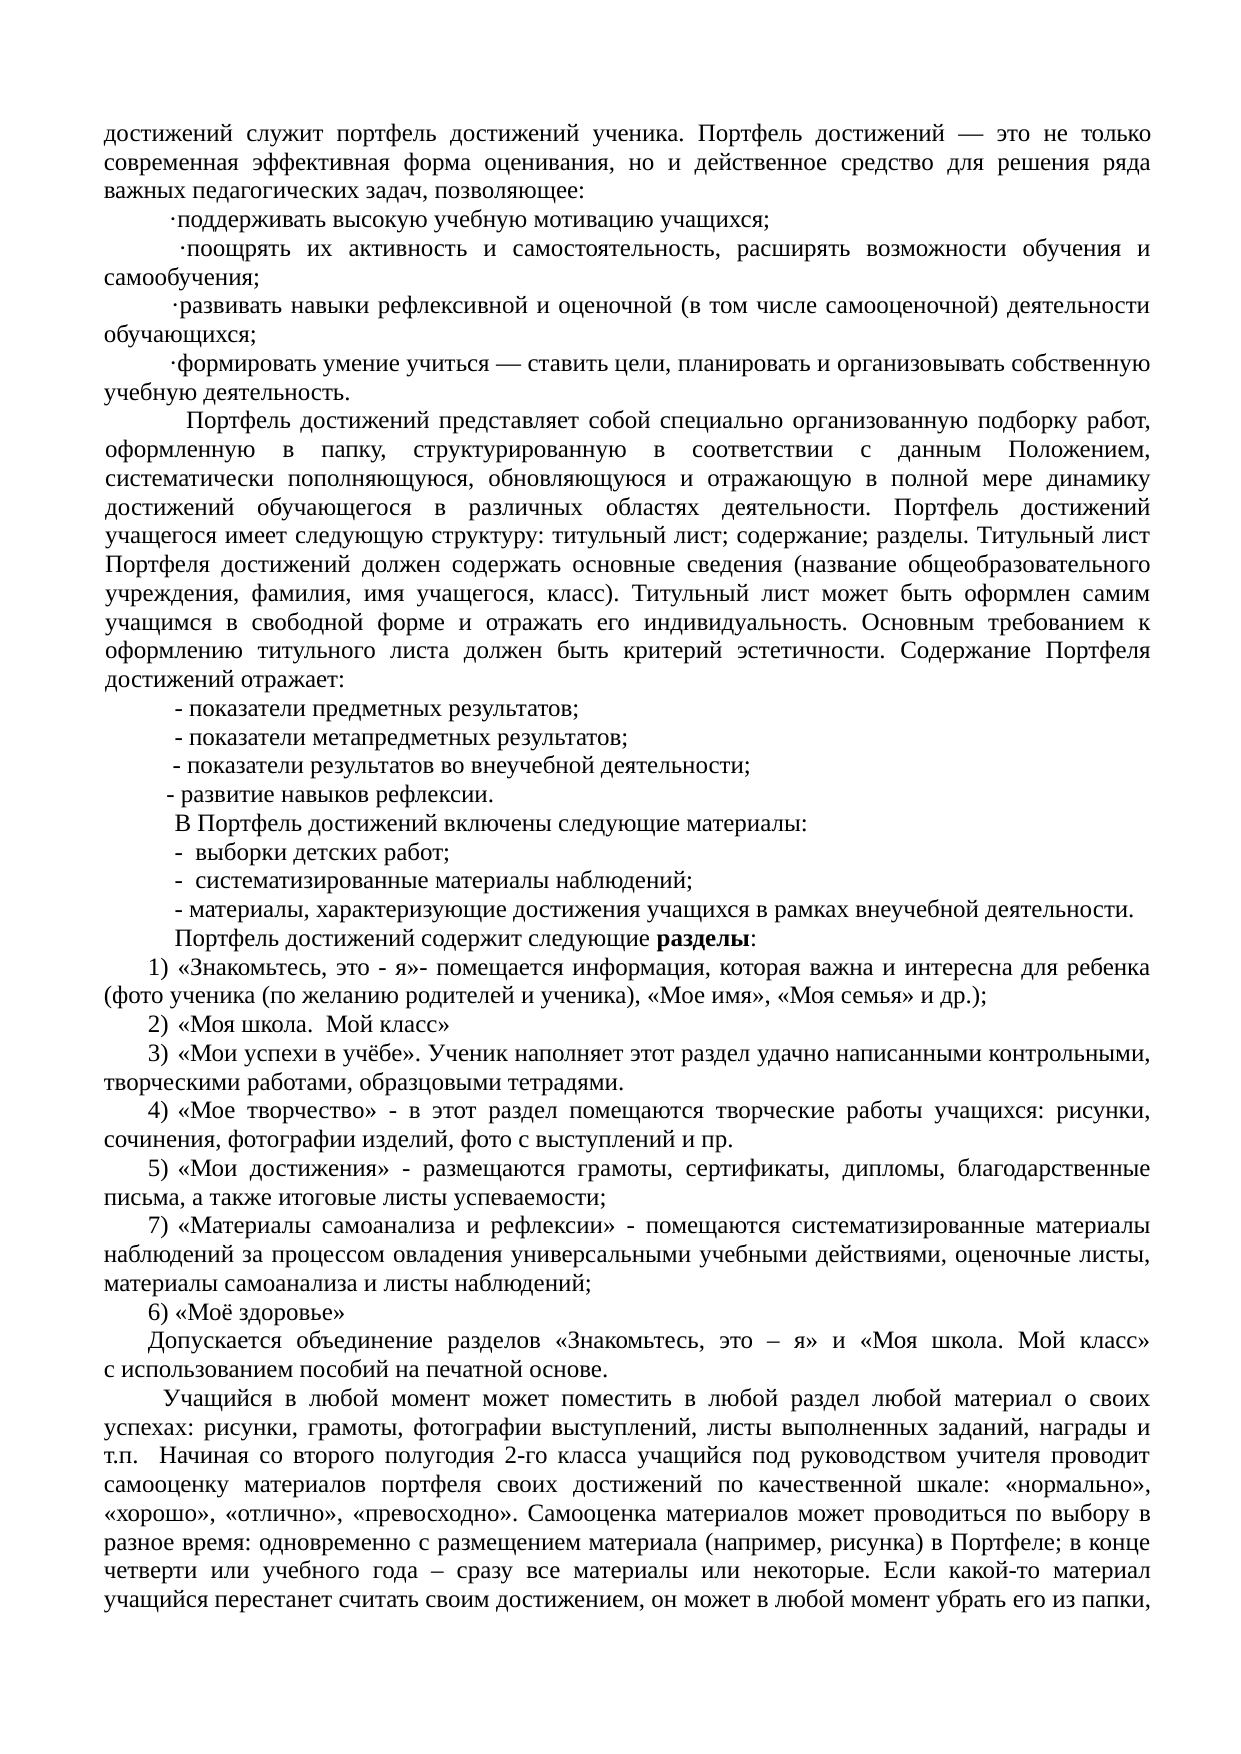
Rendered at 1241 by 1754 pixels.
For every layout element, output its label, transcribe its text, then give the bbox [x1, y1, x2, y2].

text ·развивать навыки рефлексивной и оценочной (в том числе самооценочной) деятельности обучающихся; [103, 291, 1152, 348]
text ·формировать умение учиться — ставить цели, планировать и организовывать собственную учебную деятельность. [103, 348, 1152, 406]
text Портфель достижений представляет собой специально организованную подборку работ, оформленную в папку, структурированную в соответствии с данным Положением, систематически пополняющуюся, обновляющуюся и отражающую в полной мере динамику достижений обучающегося в различных областях деятельности. Портфель достижений учащегося имеет следующую структуру: титульный лист; содержание; разделы. Титульный лист Портфеля достижений должен содержать основные сведения (название общеобразовательного учреждения, фамилия, имя учащегося, класс). Титульный лист может быть оформлен самим учащимся в свободной форме и отражать его индивидуальность. Основным требованием к оформлению титульного листа должен быть критерий эстетичности. Содержание Портфеля достижений отражает: [105, 406, 1152, 693]
text 6) «Моё здоровье» [103, 1297, 1152, 1326]
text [103, 1383, 1152, 1613]
text 5) «Мои достижения» - размещаются грамоты, сертификаты, дипломы, благодарственные письма, а также итоговые листы успеваемости; [103, 1153, 1152, 1211]
text - показатели результатов во внеучебной деятельности; [141, 751, 1152, 779]
text - систематизированные материалы наблюдений; [103, 866, 1152, 894]
text В Портфель достижений включены следующие материалы: [103, 808, 1152, 837]
text - развитие навыков рефлексии. [141, 779, 1152, 808]
text 3) «Мои успехи в учёбе». Ученик наполняет этот раздел удачно написанными контрольными, творческими работами, образцовыми тетрадями. [103, 1038, 1152, 1096]
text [103, 118, 1152, 204]
text ·поощрять их активность и самостоятельность, расширять возможности обучения и самообучения; [103, 233, 1152, 291]
text 1) «Знакомьтесь, это - я»- помещается информация, которая важна и интересна для ребенка (фото ученика (по желанию родителей и ученика), «Мое имя», «Моя семья» и др.); [103, 952, 1152, 1009]
text - материалы, характеризующие достижения учащихся в рамках внеучебной деятельности. [103, 894, 1152, 923]
text Портфель достижений содержит следующие разделы: [103, 923, 1152, 952]
text 4) «Мое творчество» - в этот раздел помещаются творческие работы учащихся: рисунки, сочинения, фотографии изделий, фото с выступлений и пр. [103, 1096, 1152, 1153]
text 2) «Моя школа. Мой класс» [103, 1009, 1152, 1038]
text - выборки детских работ; [103, 837, 1152, 866]
text - показатели предметных результатов; [103, 693, 1152, 722]
text Допускается объединение разделов «Знакомьтесь, это – я» и «Моя школа. Мой класс» с использованием пособий на печатной основе. [103, 1326, 1152, 1383]
text ·поддерживать высокую учебную мотивацию учащихся; [103, 204, 1152, 233]
text 7) «Материалы самоанализа и рефлексии» - помещаются систематизированные материалы наблюдений за процессом овладения универсальными учебными действиями, оценочные листы, материалы самоанализа и листы наблюдений; [103, 1211, 1152, 1297]
text - показатели метапредметных результатов; [103, 722, 1152, 751]
